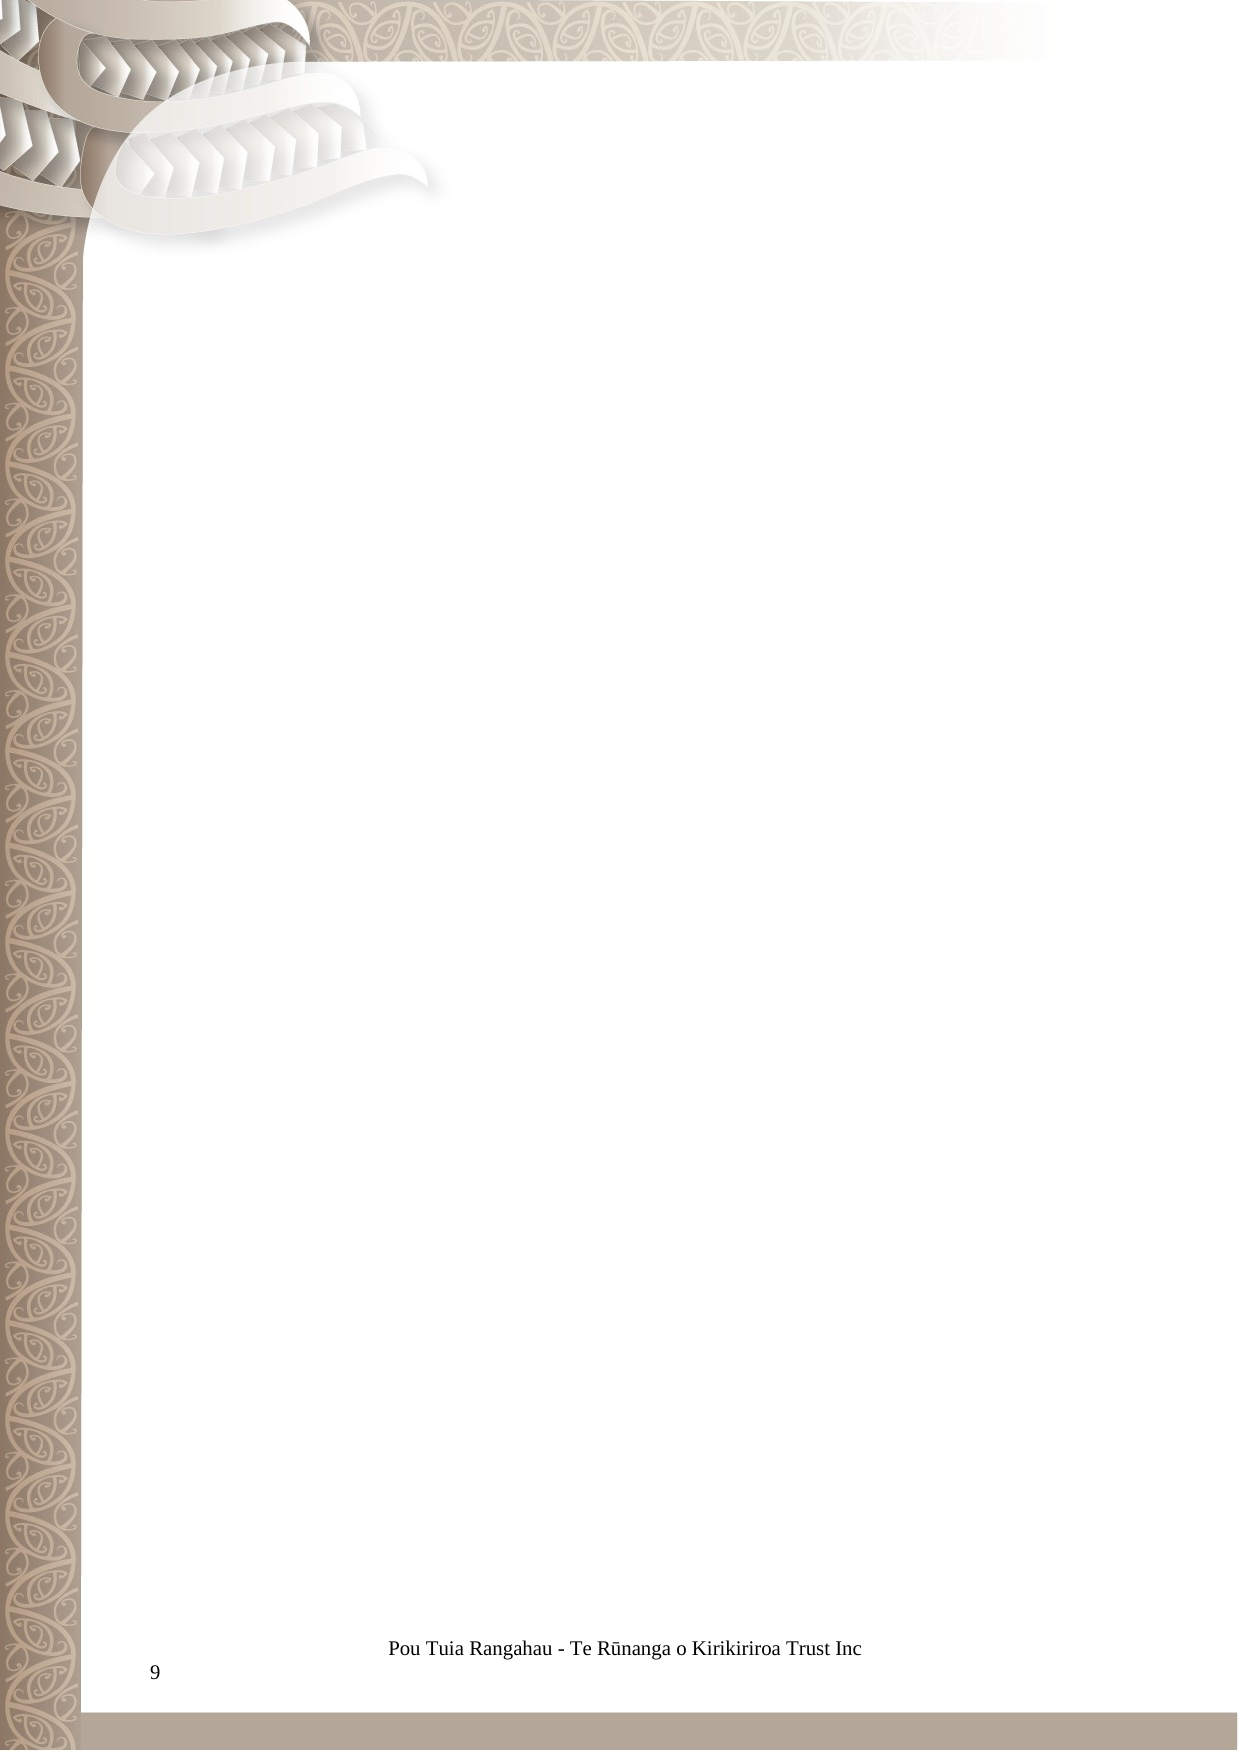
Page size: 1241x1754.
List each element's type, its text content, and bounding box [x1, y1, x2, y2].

picture [0, 0, 1238, 1753]
text Pou Tuia Rangahau - Te Rūnanga o Kirikiriroa Trust Inc [388, 1636, 1065, 1660]
text 9 [150, 1660, 1065, 1684]
